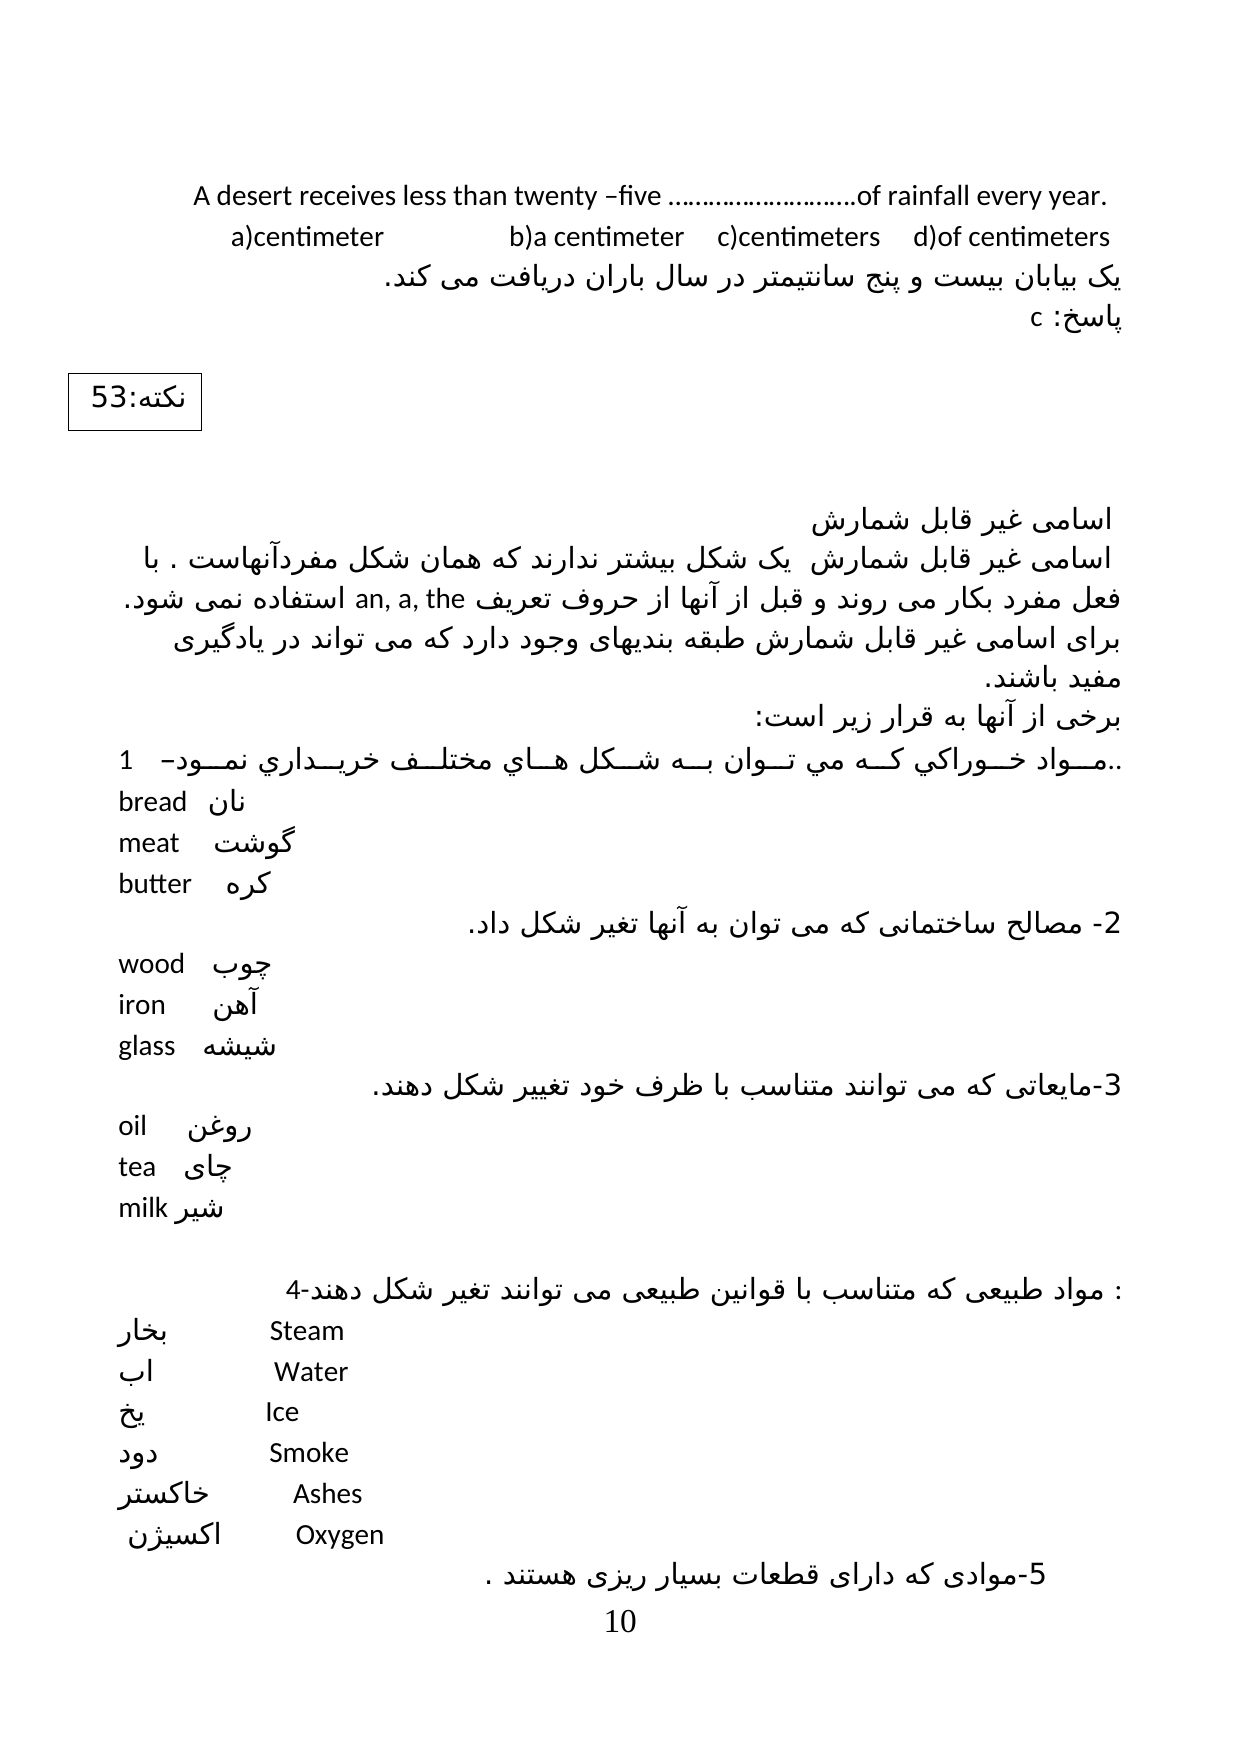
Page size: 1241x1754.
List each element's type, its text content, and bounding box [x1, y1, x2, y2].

text Oxygen اکسیژن [118, 1516, 1122, 1552]
text butter کره [103, 865, 1122, 901]
text 1 –مواد خوراكي كه مي توان به شكل هاي مختلف خريداري نمود.. bread نان [118, 738, 1122, 819]
text 2- مصالح ساختمانی که می توان به آنها تغیر شکل داد. [118, 906, 1122, 940]
text tea چای [118, 1148, 1122, 1183]
text 3-مایعاتی که می توانند متناسب با ظرف خود تغییر شکل دهند. [118, 1068, 1122, 1102]
text oil روغن [118, 1107, 1122, 1143]
text 4-مواد طبیعی كه متناسب با قوانین طبیعی می توانند تغیر شکل دهند : [118, 1271, 1122, 1306]
text A desert receives less than twenty –five ……………………….of rainfall every year. [193, 177, 1122, 213]
text 5-موادی که دارای قطعات بسیار ریزی هستند . [118, 1557, 1047, 1591]
text برای اسامی غیر قابل شمارش طبقه بندیهای وجود دارد که می تواند در یادگیری مفید باشند. [118, 622, 1122, 694]
text Ashes خاکستر [118, 1475, 1122, 1511]
text Ice یخ [118, 1393, 1122, 1429]
list a)centimeter b)a centimeter c)centimeters d)of centimeters [231, 218, 1122, 254]
text wood چوب [118, 945, 1122, 981]
text یک بیابان بیست و پنج سانتیمتر در سال باران دریافت می کند. [118, 259, 1122, 293]
text اسامی غیر قابل شمارش یک شکل بیشتر ندارند که همان شکل مفردآنهاست . با فعل مفرد بکار می روند و قبل از آنها از حروف تعریف an, a, the استفاده نمی شود. [118, 542, 1122, 616]
text Steam بخار [118, 1312, 1122, 1347]
text Water اب [118, 1353, 1122, 1388]
text glass شیشه [118, 1027, 1122, 1063]
text پاسخ: c [118, 298, 1122, 334]
text meat گوشت [118, 824, 1122, 860]
text اسامی غیر قابل شمارش [118, 503, 1122, 537]
text milk شیر [118, 1189, 1122, 1224]
text برخی از آنها به قرار زیر است: [118, 699, 1122, 733]
text Smoke دود [118, 1434, 1122, 1470]
text iron آهن [118, 986, 1122, 1022]
